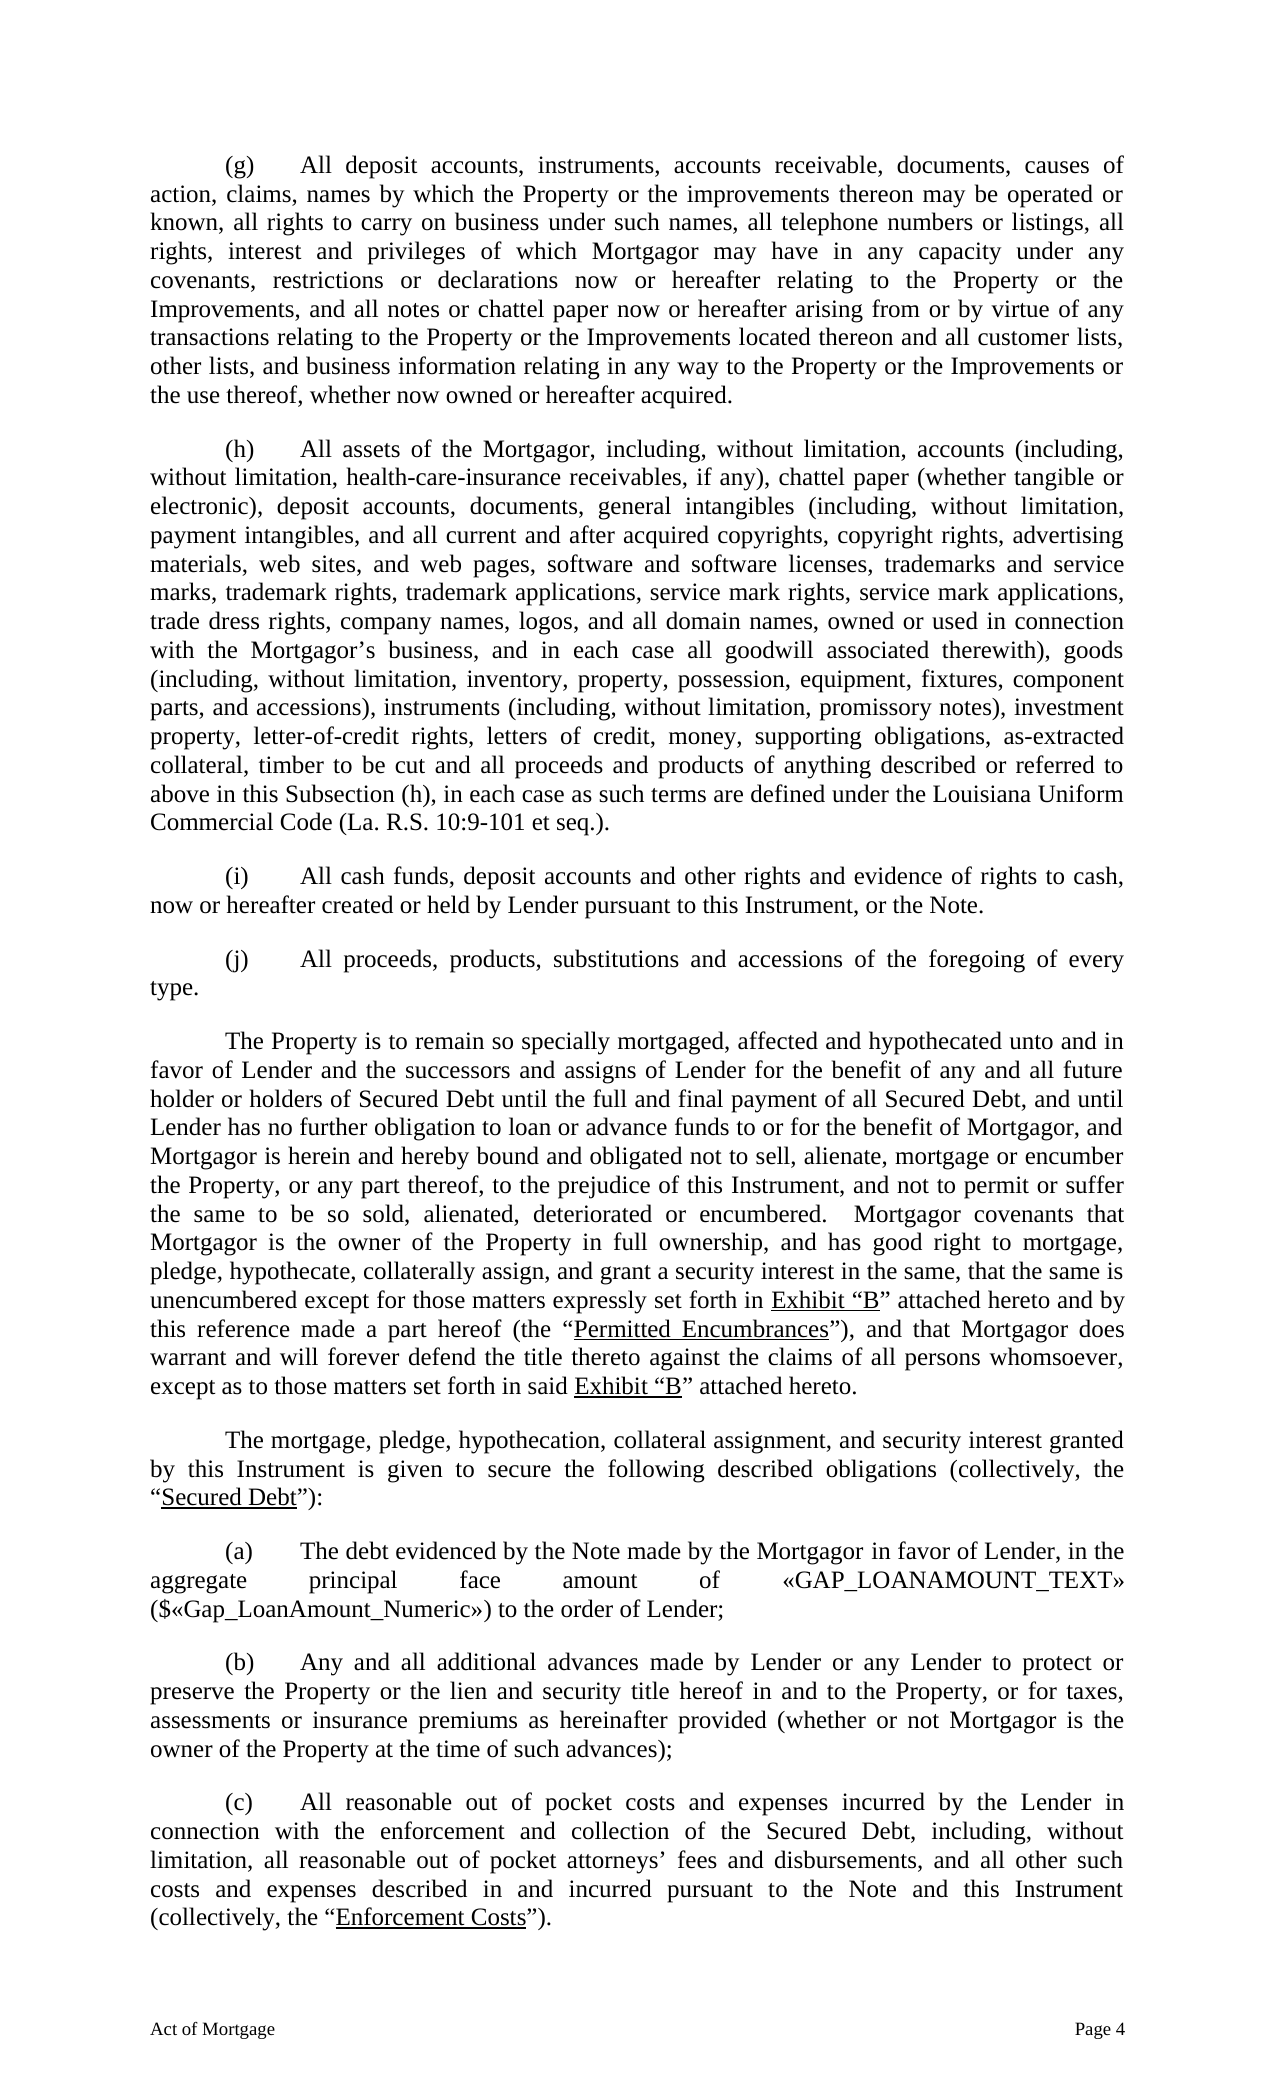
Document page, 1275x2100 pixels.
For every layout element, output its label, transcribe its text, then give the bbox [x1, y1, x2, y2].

text The Property is to remain so specially mortgaged, affected and hypothecated unto and in favor of Lender and the successors and assigns of Lender for the benefit of any and all future holder or holders of Secured Debt until the full and final payment of all Secured Debt, and until Lender has no further obligation to loan or advance funds to or for the benefit of Mortgagor, and Mortgagor is herein and hereby bound and obligated not to sell, alienate, mortgage or encumber the Property, or any part thereof, to the prejudice of this Instrument, and not to permit or suffer the same to be so sold, alienated, deteriorated or encumbered. Mortgagor covenants that Mortgagor is the owner of the Property in full ownership, and has good right to mortgage, pledge, hypothecate, collaterally assign, and grant a security interest in the same, that the same is unencumbered except for those matters expressly set forth in Exhibit “B” attached hereto and by this reference made a part hereof (the “Permitted Encumbrances”), and that Mortgagor does warrant and will forever defend the title thereto against the claims of all persons whomsoever, except as to those matters set forth in said Exhibit “B” attached hereto. [150, 1026, 1125, 1400]
text Any and all additional advances made by Lender or any Lender to protect or preserve the Property or the lien and security title hereof in and to the Property, or for taxes, assessments or insurance premiums as hereinafter provided (whether or not Mortgagor is the owner of the Property at the time of such advances); [150, 1647, 1125, 1762]
text All cash funds, deposit accounts and other rights and evidence of rights to cash, now or hereafter created or held by Lender pursuant to this Instrument, or the Note. [150, 861, 1125, 919]
text All reasonable out of pocket costs and expenses incurred by the Lender in connection with the enforcement and collection of the Secured Debt, including, without limitation, all reasonable out of pocket attorneys’ fees and disbursements, and all other such costs and expenses described in and incurred pursuant to the Note and this Instrument (collectively, the “Enforcement Costs”). [150, 1787, 1125, 1931]
text All proceeds, products, substitutions and accessions of the foregoing of every type. [150, 944, 1125, 1001]
text All assets of the Mortgagor, including, without limitation, accounts (including, without limitation, health-care-insurance receivables, if any), chattel paper (whether tangible or electronic), deposit accounts, documents, general intangibles (including, without limitation, payment intangibles, and all current and after acquired copyrights, copyright rights, advertising materials, web sites, and web pages, software and software licenses, trademarks and service marks, trademark rights, trademark applications, service mark rights, service mark applications, trade dress rights, company names, logos, and all domain names, owned or used in connection with the Mortgagor’s business, and in each case all goodwill associated therewith), goods (including, without limitation, inventory, property, possession, equipment, fixtures, component parts, and accessions), instruments (including, without limitation, promissory notes), investment property, letter-of-credit rights, letters of credit, money, supporting obligations, as-extracted collateral, timber to be cut and all proceeds and products of anything described or referred to above in this Subsection (h), in each case as such terms are defined under the Louisiana Uniform Commercial Code (La. R.S. 10:9-101 et seq.). [150, 434, 1125, 836]
text All deposit accounts, instruments, accounts receivable, documents, causes of action, claims, names by which the Property or the improvements thereon may be operated or known, all rights to carry on business under such names, all telephone numbers or listings, all rights, interest and privileges of which Mortgagor may have in any capacity under any covenants, restrictions or declarations now or hereafter relating to the Property or the Improvements, and all notes or chattel paper now or hereafter arising from or by virtue of any transactions relating to the Property or the Improvements located thereon and all customer lists, other lists, and business information relating in any way to the Property or the Improvements or the use thereof, whether now owned or hereafter acquired. [150, 150, 1125, 409]
text The mortgage, pledge, hypothecation, collateral assignment, and security interest granted by this Instrument is given to secure the following described obligations (collectively, the “Secured Debt”): [150, 1425, 1125, 1511]
list The debt evidenced by the Note made by the Mortgagor in favor of Lender, in the aggregate principal face amount of ($) to the order of Lender; [150, 1536, 1125, 1622]
